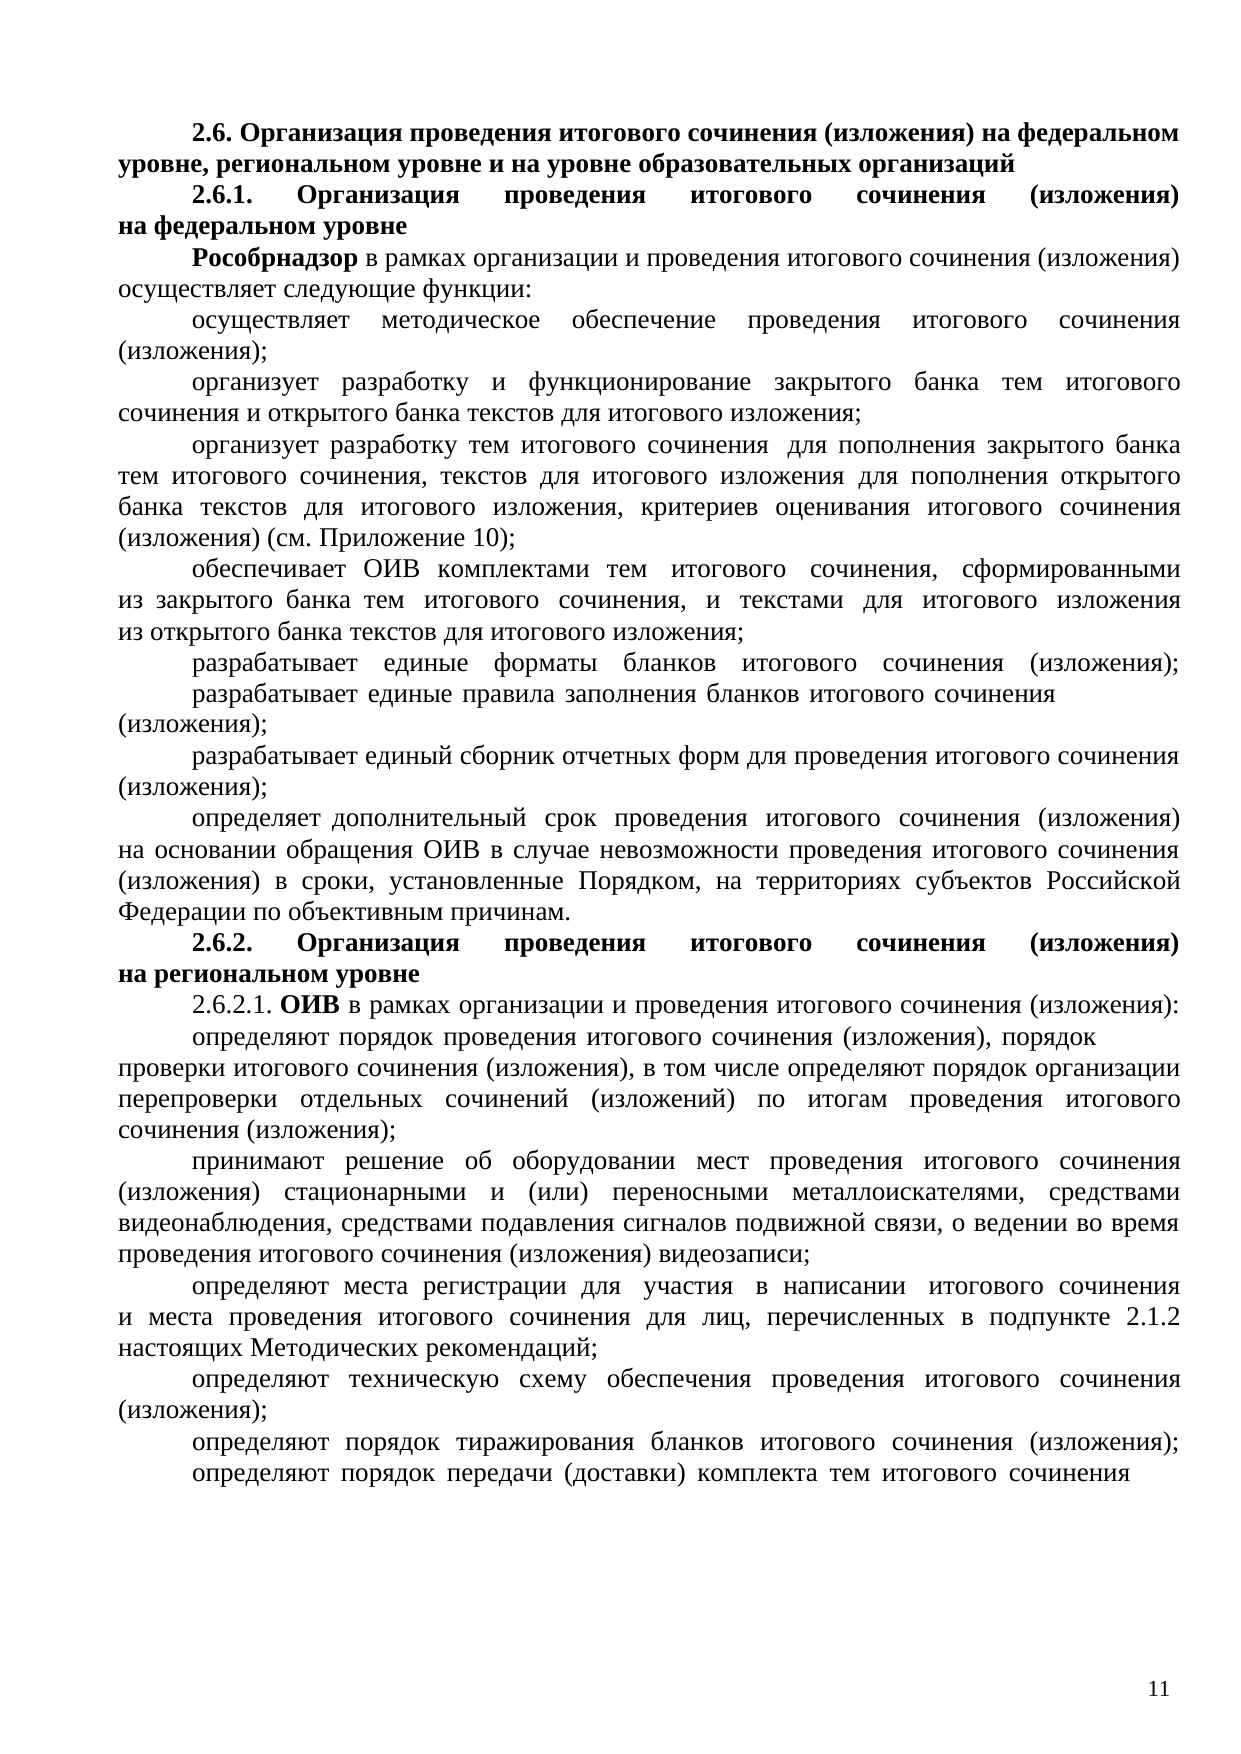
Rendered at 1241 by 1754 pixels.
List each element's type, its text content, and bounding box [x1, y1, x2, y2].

text разрабатывает единый сборник отчетных форм для проведения итогового сочинения (изложения); [118, 739, 1181, 802]
text определяют техническую схему обеспечения проведения итогового сочинения (изложения); [118, 1362, 1181, 1424]
text организует разработку и функционирование закрытого банка тем итогового сочинения и открытого банка текстов для итогового изложения; [118, 365, 1181, 428]
text обеспечивает ОИВ комплектами тем итогового сочинения, сформированными из закрытого банка тем итогового сочинения, и текстами для итогового изложения из открытого банка текстов для итогового изложения; [118, 552, 1181, 646]
text определяют порядок тиражирования бланков итогового сочинения (изложения); определяют порядок передачи (доставки) комплекта тем итогового сочинения [192, 1424, 1180, 1487]
subtitle Организация проведения итогового сочинения (изложения) на федеральном уровне, региональном уровне и на уровне образовательных организаций [118, 116, 1180, 178]
text Рособрнадзор в рамках организации и проведения итогового сочинения (изложения) осуществляет следующие функции: [118, 241, 1181, 303]
subtitle Организация проведения итогового сочинения (изложения) на федеральном уровне [118, 178, 1181, 241]
text проверки итогового сочинения (изложения), в том числе определяют порядок организации перепроверки отдельных сочинений (изложений) по итогам проведения итогового сочинения (изложения); [118, 1051, 1181, 1144]
list ОИВ в рамках организации и проведения итогового сочинения (изложения): определяют порядок проведения итогового сочинения (изложения), порядок [192, 988, 1181, 1051]
subtitle Организация проведения итогового сочинения (изложения) на региональном уровне [118, 926, 1180, 988]
text организует разработку тем итогового сочинения для пополнения закрытого банка тем итогового сочинения, текстов для итогового изложения для пополнения открытого банка текстов для итогового изложения, критериев оценивания итогового сочинения (изложения) (см. Приложение 10); [118, 428, 1181, 552]
text осуществляет методическое обеспечение проведения итогового сочинения (изложения); [118, 303, 1180, 365]
text определяет дополнительный срок проведения итогового сочинения (изложения) на основании обращения ОИВ в случае невозможности проведения итогового сочинения (изложения) в сроки, установленные Порядком, на территориях субъектов Российской Федерации по объективным причинам. [118, 802, 1181, 926]
text принимают решение об оборудовании мест проведения итогового сочинения (изложения) стационарными и (или) переносными металлоискателями, средствами видеонаблюдения, средствами подавления сигналов подвижной связи, о ведении во время проведения итогового сочинения (изложения) видеозаписи; [118, 1144, 1181, 1269]
text определяют места регистрации для участия в написании итогового сочинения и места проведения итогового сочинения для лиц, перечисленных в подпункте 2.1.2 настоящих Методических рекомендаций; [118, 1269, 1180, 1362]
text (изложения); [118, 708, 1205, 739]
text разрабатывает единые форматы бланков итогового сочинения (изложения); разрабатывает единые правила заполнения бланков итогового сочинения [192, 646, 1180, 708]
